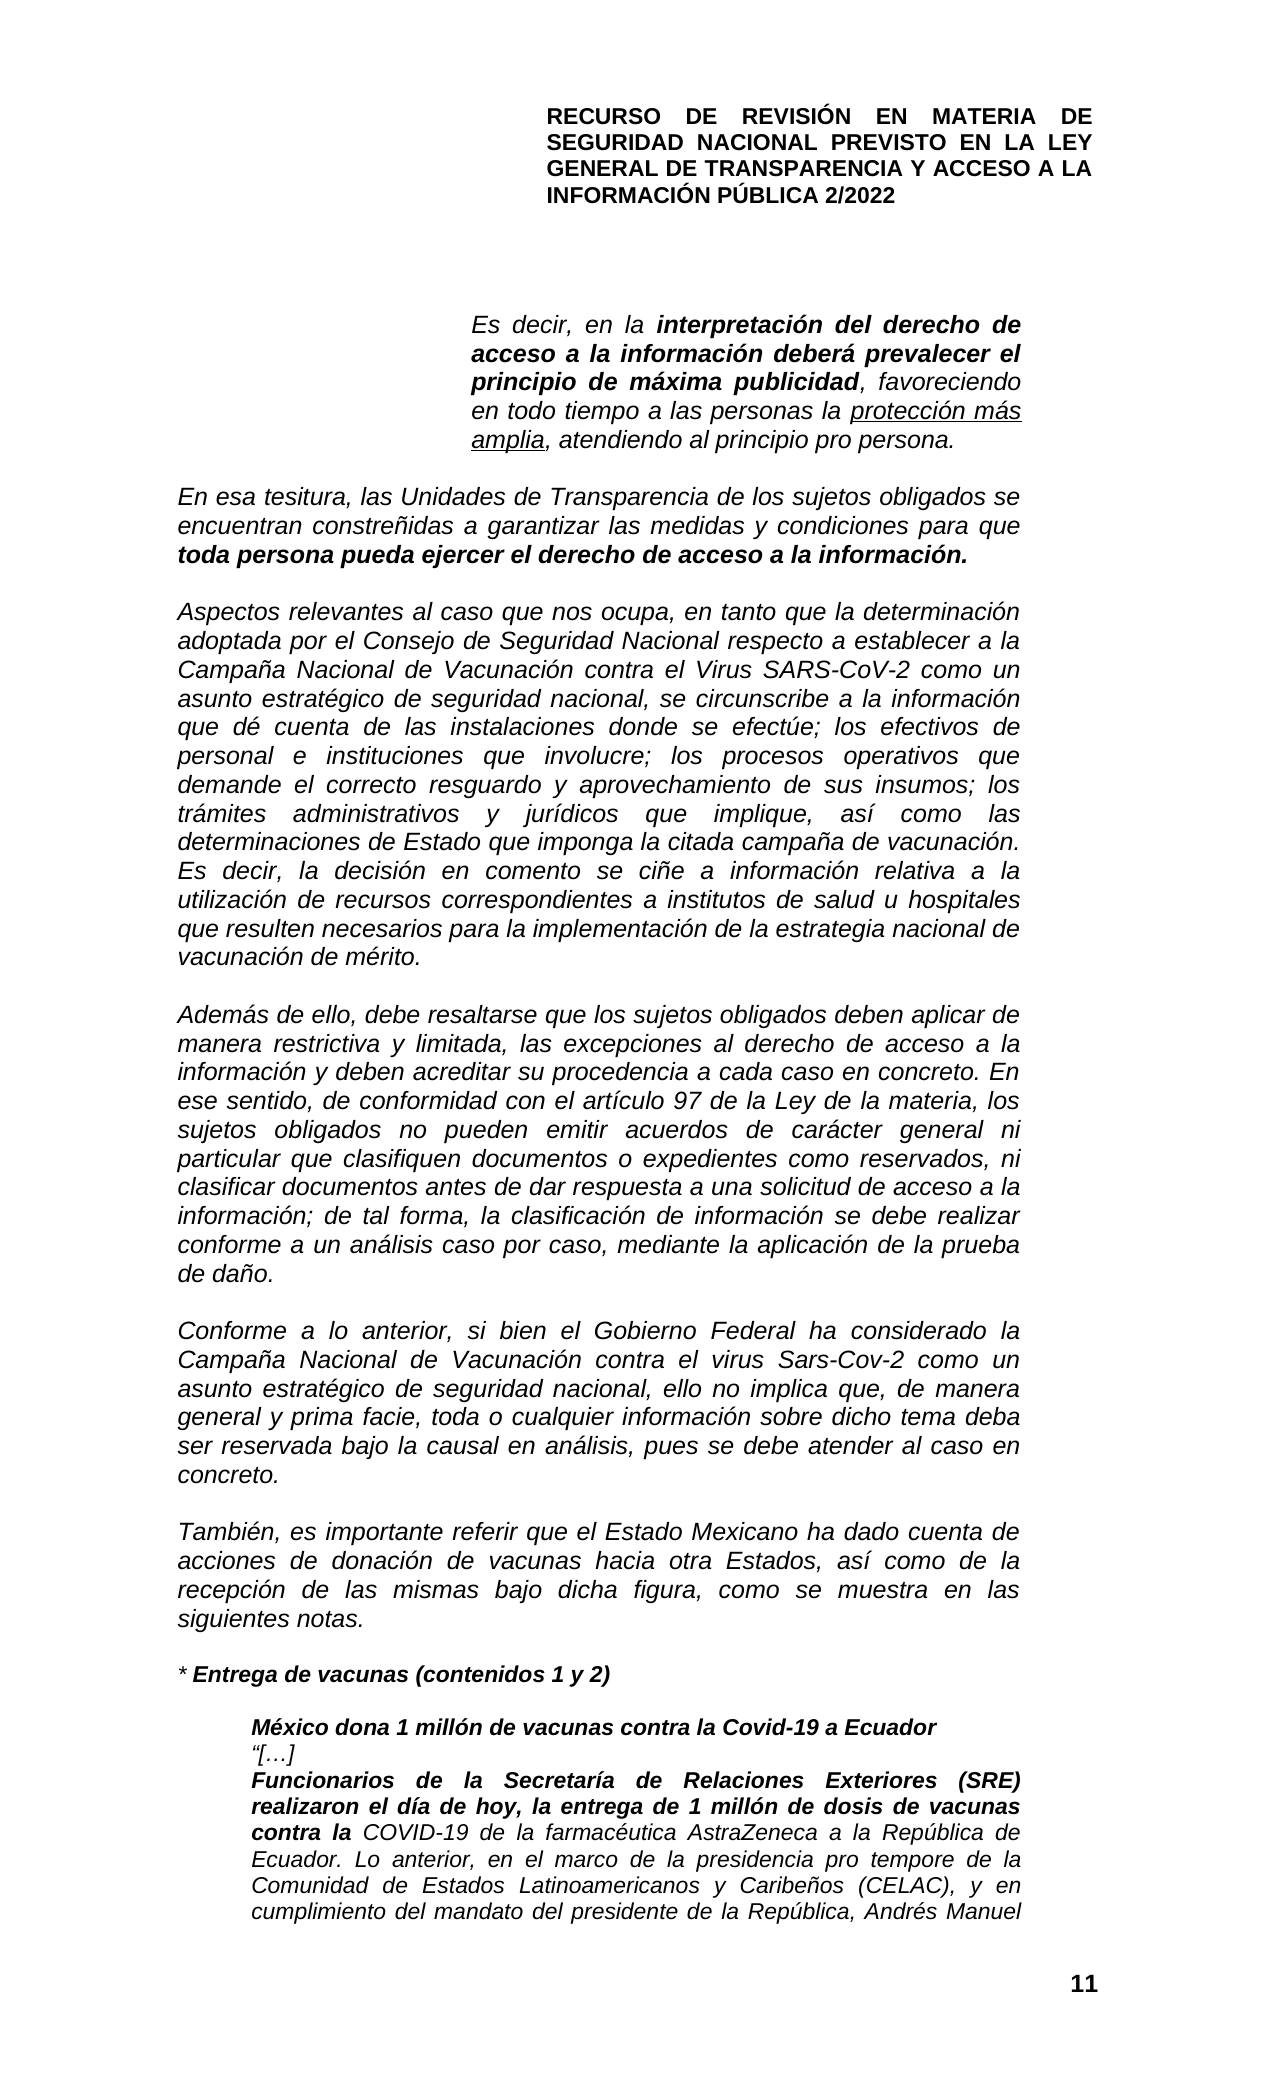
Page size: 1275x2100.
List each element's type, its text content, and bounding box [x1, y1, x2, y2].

text También, es importante referir que el Estado Mexicano ha dado cuenta de acciones de donación de vacunas hacia otra Estados, así como de la recepción de las mismas bajo dicha figura, como se muestra en las siguientes notas. [177, 1517, 1024, 1632]
text “[…] [251, 1740, 1024, 1767]
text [251, 1767, 1024, 1925]
text México dona 1 millón de vacunas contra la Covid-19 a Ecuador [251, 1714, 1024, 1740]
text Es decir, en la interpretación del derecho de acceso a la información deberá prevalecer el principio de máxima publicidad, favoreciendo en todo tiempo a las personas la protección más amplia, atendiendo al principio pro persona. [177, 310, 1024, 454]
text Además de ello, debe resaltarse que los sujetos obligados deben aplicar de manera restrictiva y limitada, las excepciones al derecho de acceso a la información y deben acreditar su procedencia a cada caso en concreto. En ese sentido, de conformidad con el artículo 97 de la Ley de la materia, los sujetos obligados no pueden emitir acuerdos de carácter general ni particular que clasifiquen documentos o expedientes como reservados, ni clasificar documentos antes de dar respuesta a una solicitud de acceso a la información; de tal forma, la clasificación de información se debe realizar conforme a un análisis caso por caso, mediante la aplicación de la prueba de daño. [177, 1000, 1024, 1287]
text En esa tesitura, las Unidades de Transparencia de los sujetos obligados se encuentran constreñidas a garantizar las medidas y condiciones para que toda persona pueda ejercer el derecho de acceso a la información. [177, 482, 1024, 569]
text * Entrega de vacunas (contenidos 1 y 2) [177, 1661, 1024, 1687]
text Conforme a lo anterior, si bien el Gobierno Federal ha considerado la Campaña Nacional de Vacunación contra el virus Sars-Cov-2 como un asunto estratégico de seguridad nacional, ello no implica que, de manera general y prima facie, toda o cualquier información sobre dicho tema deba ser reservada bajo la causal en análisis, pues se debe atender al caso en concreto. [177, 1316, 1024, 1489]
text Aspectos relevantes al caso que nos ocupa, en tanto que la determinación adoptada por el Consejo de Seguridad Nacional respecto a establecer a la Campaña Nacional de Vacunación contra el Virus SARS-CoV-2 como un asunto estratégico de seguridad nacional, se circunscribe a la información que dé cuenta de las instalaciones donde se efectúe; los efectivos de personal e instituciones que involucre; los procesos operativos que demande el correcto resguardo y aprovechamiento de sus insumos; los trámites administrativos y jurídicos que implique, así como las determinaciones de Estado que imponga la citada campaña de vacunación. Es decir, la decisión en comento se ciñe a información relativa a la utilización de recursos correspondientes a institutos de salud u hospitales que resulten necesarios para la implementación de la estrategia nacional de vacunación de mérito. [177, 597, 1024, 971]
